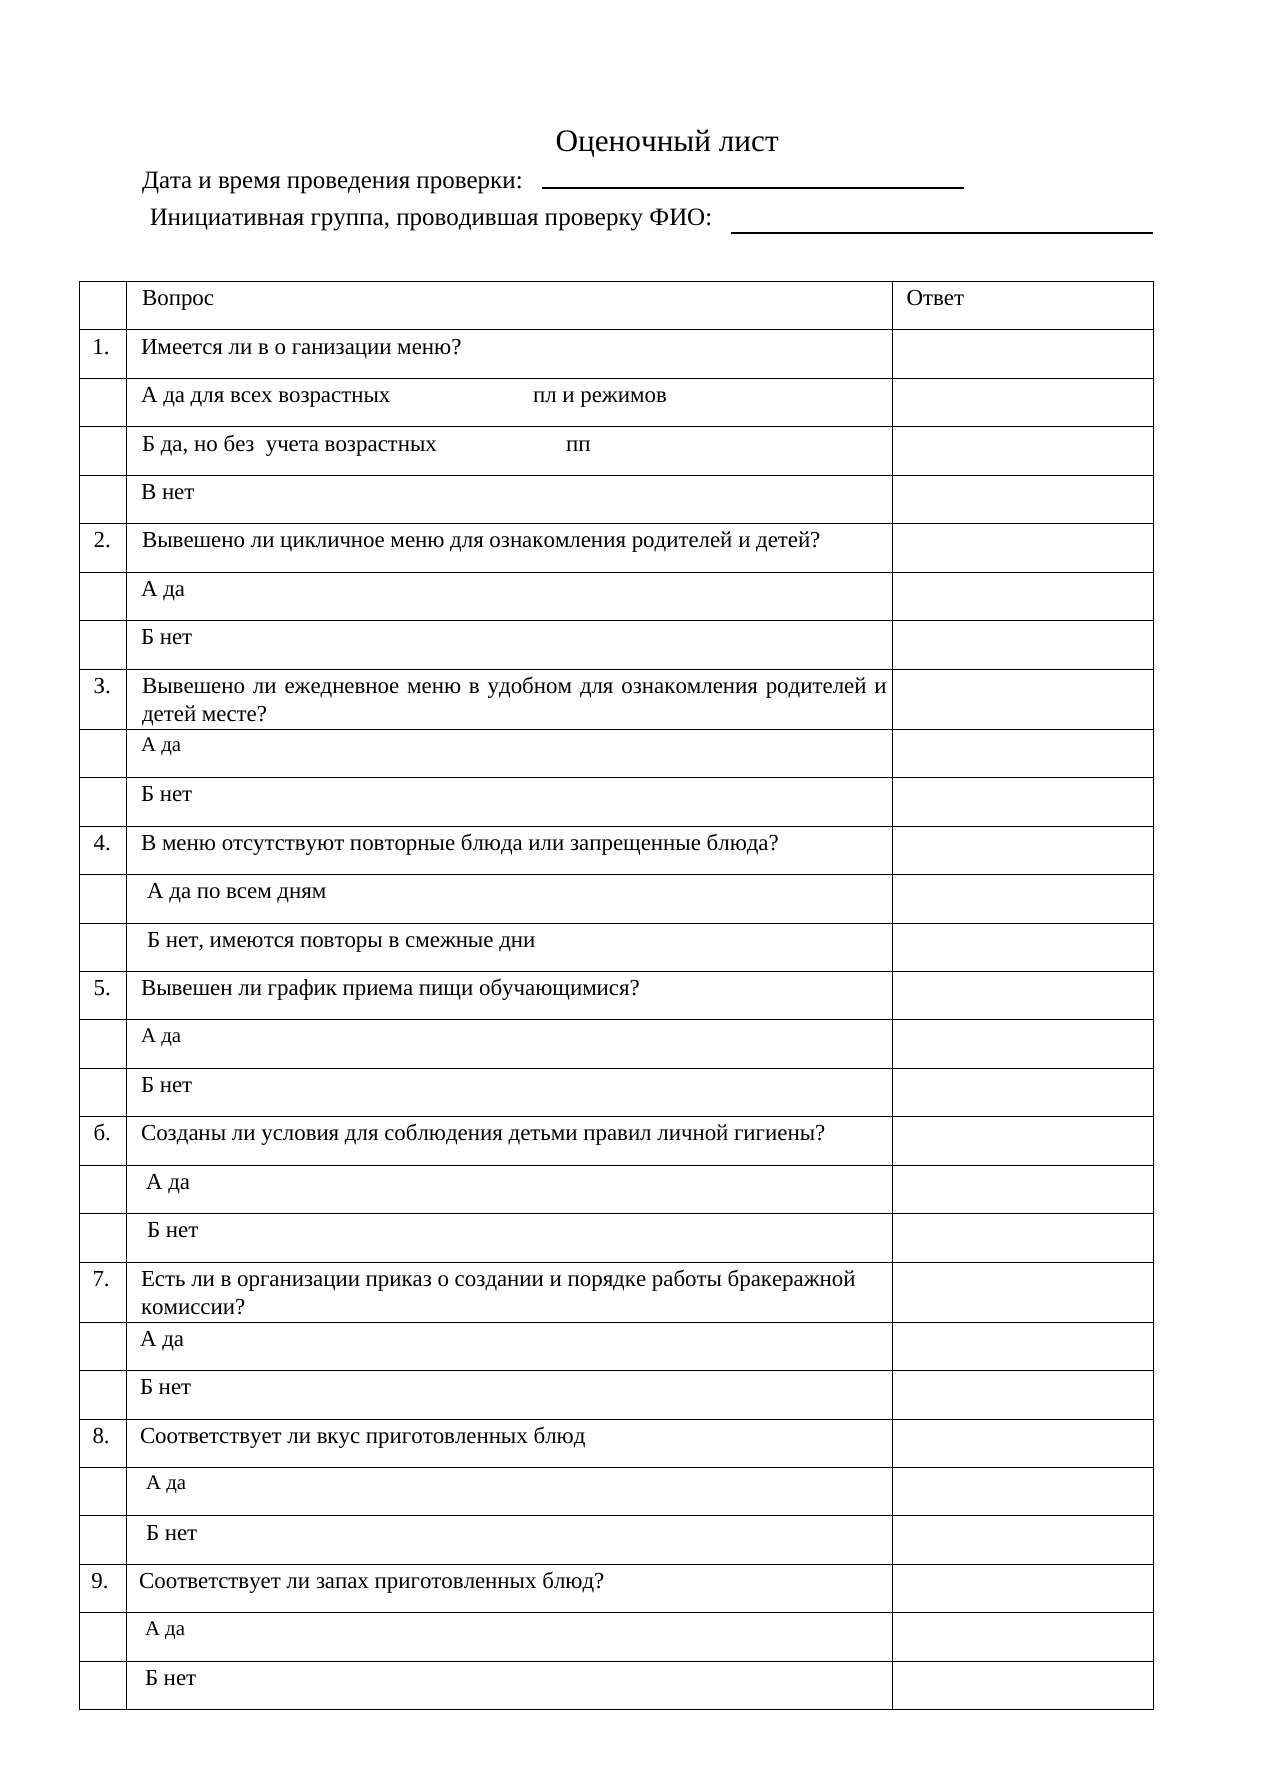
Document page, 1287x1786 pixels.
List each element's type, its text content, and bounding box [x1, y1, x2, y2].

table_cell [893, 827, 1153, 874]
table_cell [80, 379, 126, 426]
table_cell [893, 875, 1153, 922]
table_cell А да [127, 1020, 892, 1068]
table_cell [80, 778, 126, 826]
table_cell [893, 1020, 1153, 1068]
table_cell пл и режимов [511, 379, 892, 426]
table_cell 4. [80, 827, 126, 874]
table_cell [893, 1516, 1153, 1564]
table_cell [80, 573, 126, 620]
table_cell А да [127, 1166, 892, 1213]
table_cell [80, 1516, 126, 1564]
table_cell [893, 1166, 1153, 1213]
table_cell 9. [80, 1565, 126, 1612]
table_cell [80, 476, 126, 523]
table_cell [893, 730, 1153, 777]
table_cell [893, 330, 1153, 378]
table_cell Вывешено ли цикличное меню для ознакомления родителей и детей? [127, 524, 892, 572]
table_cell [893, 670, 1153, 729]
table_cell [893, 1117, 1153, 1164]
table_cell [893, 427, 1153, 475]
table_cell Соответствует ли запах приготовленных блюд? [127, 1565, 892, 1612]
table_cell А да [127, 573, 892, 620]
table_cell [893, 972, 1153, 1019]
table_cell Имеется ли в о ганизации меню? [127, 330, 892, 378]
table_header Вопрос [127, 282, 892, 329]
table_cell [893, 778, 1153, 826]
table_cell В нет [127, 476, 892, 523]
table_cell Б нет, имеются повторы в смежные дни [127, 924, 892, 971]
table_cell [80, 1020, 126, 1068]
table_cell [893, 1420, 1153, 1467]
table_cell Созданы ли условия для соблюдения детьми правил личной гигиены? [127, 1117, 892, 1164]
table_cell [893, 1371, 1153, 1418]
table_cell 8. [80, 1420, 126, 1467]
table_cell [80, 1214, 126, 1261]
table_cell [80, 1662, 126, 1709]
table_cell 7. [80, 1263, 126, 1322]
table_cell [80, 1371, 126, 1418]
table_cell Б нет [127, 1214, 892, 1261]
table_header Ответ [893, 282, 1153, 329]
table_cell [80, 1468, 126, 1515]
table_cell [80, 1166, 126, 1213]
table_cell Б нет [127, 1662, 892, 1709]
table_cell А да [127, 1323, 892, 1370]
table_cell [893, 1468, 1153, 1515]
table_cell [893, 524, 1153, 572]
table_cell [893, 476, 1153, 523]
table_cell З. [80, 670, 126, 729]
table_cell [893, 573, 1153, 620]
table_cell [893, 1565, 1153, 1612]
table_cell В меню отсутствуют повторные блюда или запрещенные блюда? [127, 827, 892, 874]
table_cell [80, 621, 126, 668]
table_cell [893, 379, 1153, 426]
table_cell 2. [80, 524, 126, 572]
table_cell пп [545, 427, 892, 475]
table_cell А да по всем дням [127, 875, 892, 922]
table_cell Б нет [127, 1516, 892, 1564]
table_cell Есть ли в организации приказ о создании и порядке работы бракеражной комиссии? [127, 1263, 892, 1322]
table_cell Б да, но без учета возрастных [127, 427, 545, 475]
table_cell 1. [80, 330, 126, 378]
table_cell [80, 730, 126, 777]
table_cell б. [80, 1117, 126, 1164]
table_cell Б нет [127, 778, 892, 826]
table_cell [893, 1662, 1153, 1709]
table_cell [80, 1613, 126, 1661]
text Оценочный лист [163, 123, 1171, 159]
table_cell [80, 924, 126, 971]
table_cell А да для всех возрастных [127, 379, 511, 426]
table_cell А да [127, 1468, 892, 1515]
table_cell [80, 1069, 126, 1116]
table_cell [80, 427, 126, 475]
table_cell [893, 1613, 1153, 1661]
table_cell А да [127, 730, 892, 777]
table_cell [893, 1323, 1153, 1370]
table_cell Соответствует ли вкус приготовленных блюд [127, 1420, 892, 1467]
text Дата и время проведения проверки: [142, 165, 1196, 193]
table_cell Б нет [127, 621, 892, 668]
text Инициативная группа, проводившая проверку ФИО: [149, 202, 1196, 230]
table_header [80, 282, 126, 329]
table_cell [893, 924, 1153, 971]
table_cell [80, 875, 126, 922]
table_cell Вывешен ли график приема пищи обучающимися? [127, 972, 892, 1019]
table_cell [80, 1323, 126, 1370]
table_cell Б нет [127, 1371, 892, 1418]
table_cell [893, 1214, 1153, 1261]
table_cell [893, 1263, 1153, 1322]
table_cell [893, 621, 1153, 668]
table_cell Б нет [127, 1069, 892, 1116]
table_cell А да [127, 1613, 892, 1661]
table_cell 5. [80, 972, 126, 1019]
table_cell Вывешено ли ежедневное меню в удобном для ознакомления родителей и детей месте? [127, 670, 892, 729]
table_cell [893, 1069, 1153, 1116]
